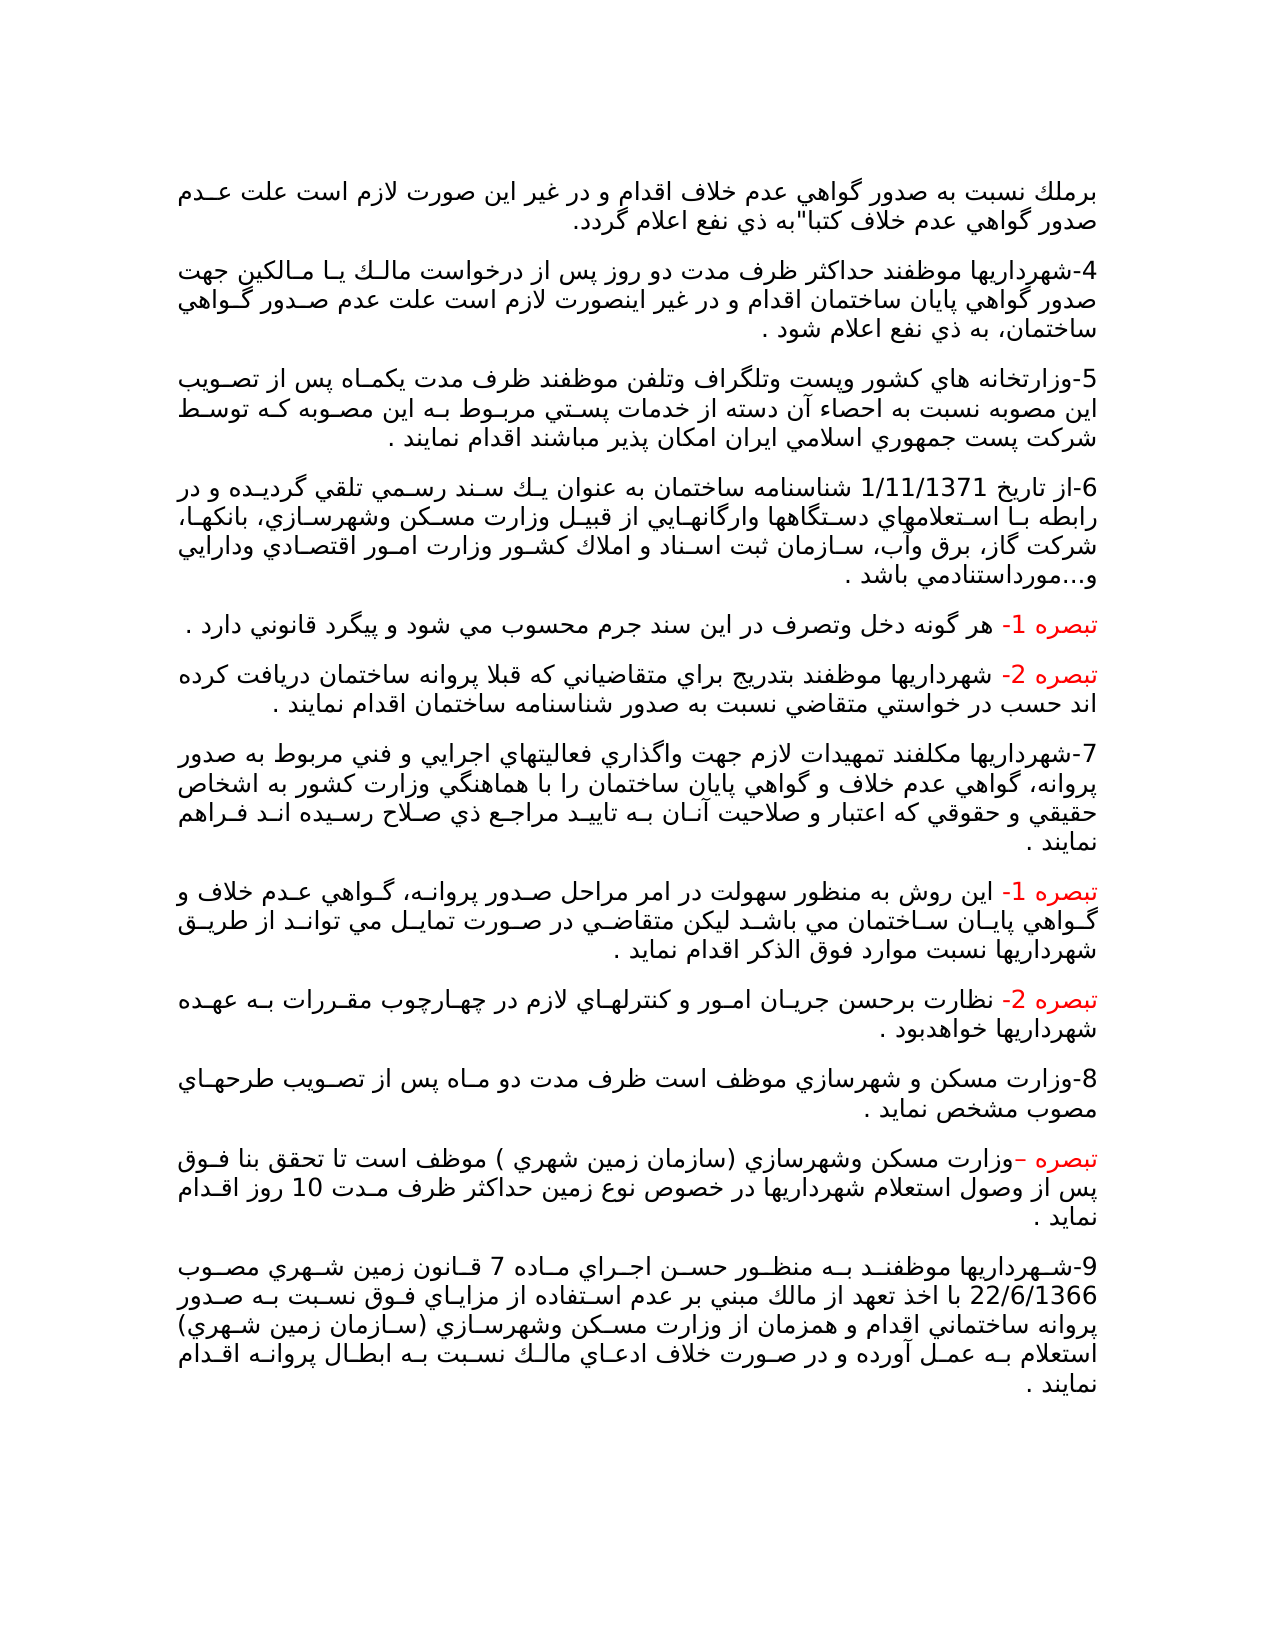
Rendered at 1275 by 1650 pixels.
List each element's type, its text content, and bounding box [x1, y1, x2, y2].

text 7-شهرداريها مكلفند تمهيدات لازم جهت واگذاري فعاليتهاي اجرايي و فني مربوط به صدور پروانه، گواهي عدم خلاف و گواهي پايان ساختمان را با هماهنگي وزارت كشور به اشخاص حقيقي و حقوقي كه اعتبار و صلاحيت آنان به تاييد مراجع ذي صلاح رسيده اند فراهم نمايند . [177, 740, 1098, 856]
text تبصره 1- هر گونه دخل وتصرف در اين سند جرم محسوب مي شود و پيگرد قانوني دارد . [177, 611, 1098, 640]
text 6-از تاريخ 1/11/1371 شناسنامه ساختمان به عنوان يك سند رسمي تلقي گرديده و در رابطه با استعلامهاي دستگاهها وارگانهايي از قبيل وزارت مسكن وشهرسازي، بانكها، شركت گاز، برق وآب، سازمان ثبت اسناد و املاك كشور وزارت امور اقتصادي ودارايي و...مورداستنادمي باشد . [177, 473, 1098, 590]
text 5-وزارتخانه هاي كشور وپست وتلگراف وتلفن موظفند ظرف مدت يكماه پس از تصويب اين مصوبه نسبت به احصاء آن دسته از خدمات پستي مربوط به اين مصوبه كه توسط شركت پست جمهوري اسلامي ايران امكان پذير مباشند اقدام نمايند . [177, 365, 1098, 452]
text تبصره 1- اين روش به منظور سهولت در امر مراحل صدور پروانه، گواهي عدم خلاف و گواهي پايان ساختمان مي باشد ليكن متقاضي در صورت تمايل مي تواند از طريق شهرداريها نسبت موارد فوق الذكر اقدام نمايد . [177, 877, 1098, 965]
text تبصره –وزارت مسكن وشهرسازي (سازمان زمين شهري ) موظف است تا تحقق بنا فوق پس از وصول استعلام شهرداريها در خصوص نوع زمين حداكثر ظرف مدت 10 روز اقدام نمايد . [177, 1144, 1098, 1231]
text 8-وزارت مسكن و شهرسازي موظف است ظرف مدت دو ماه پس از تصويب طرحهاي مصوب مشخص نمايد . [177, 1065, 1098, 1123]
text تبصره 2- نظارت برحسن جريان امور و كنترلهاي لازم در چهارچوب مقررات به عهده شهرداريها خواهدبود . [177, 986, 1098, 1044]
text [177, 177, 1098, 236]
text تبصره 2- شهرداريها موظفند بتدريج براي متقاضياني كه قبلا پروانه ساختمان دريافت كرده اند حسب در خواستي متقاضي نسبت به صدور شناسنامه ساختمان اقدام نمايند . [177, 661, 1098, 719]
text 9-شهرداريها موظفند به منظور حسن اجراي ماده 7 قانون زمين شهري مصوب 22/6/1366 با اخذ تعهد از مالك مبني بر عدم استفاده از مزاياي فوق نسبت به صدور پروانه ساختماني اقدام و همزمان از وزارت مسكن وشهرسازي (سازمان زمين شهري) استعلام به عمل آورده و در صورت خلاف ادعاي مالك نسبت به ابطال پروانه اقدام نمايند . [177, 1252, 1098, 1398]
text 4-شهرداريها موظفند حداكثر ظرف مدت دو روز پس از درخواست مالك يا مالكين جهت صدور گواهي پايان ساختمان اقدام و در غير اينصورت لازم است علت عدم صدور گواهي ساختمان، به ذي نفع اعلام شود . [177, 256, 1098, 344]
